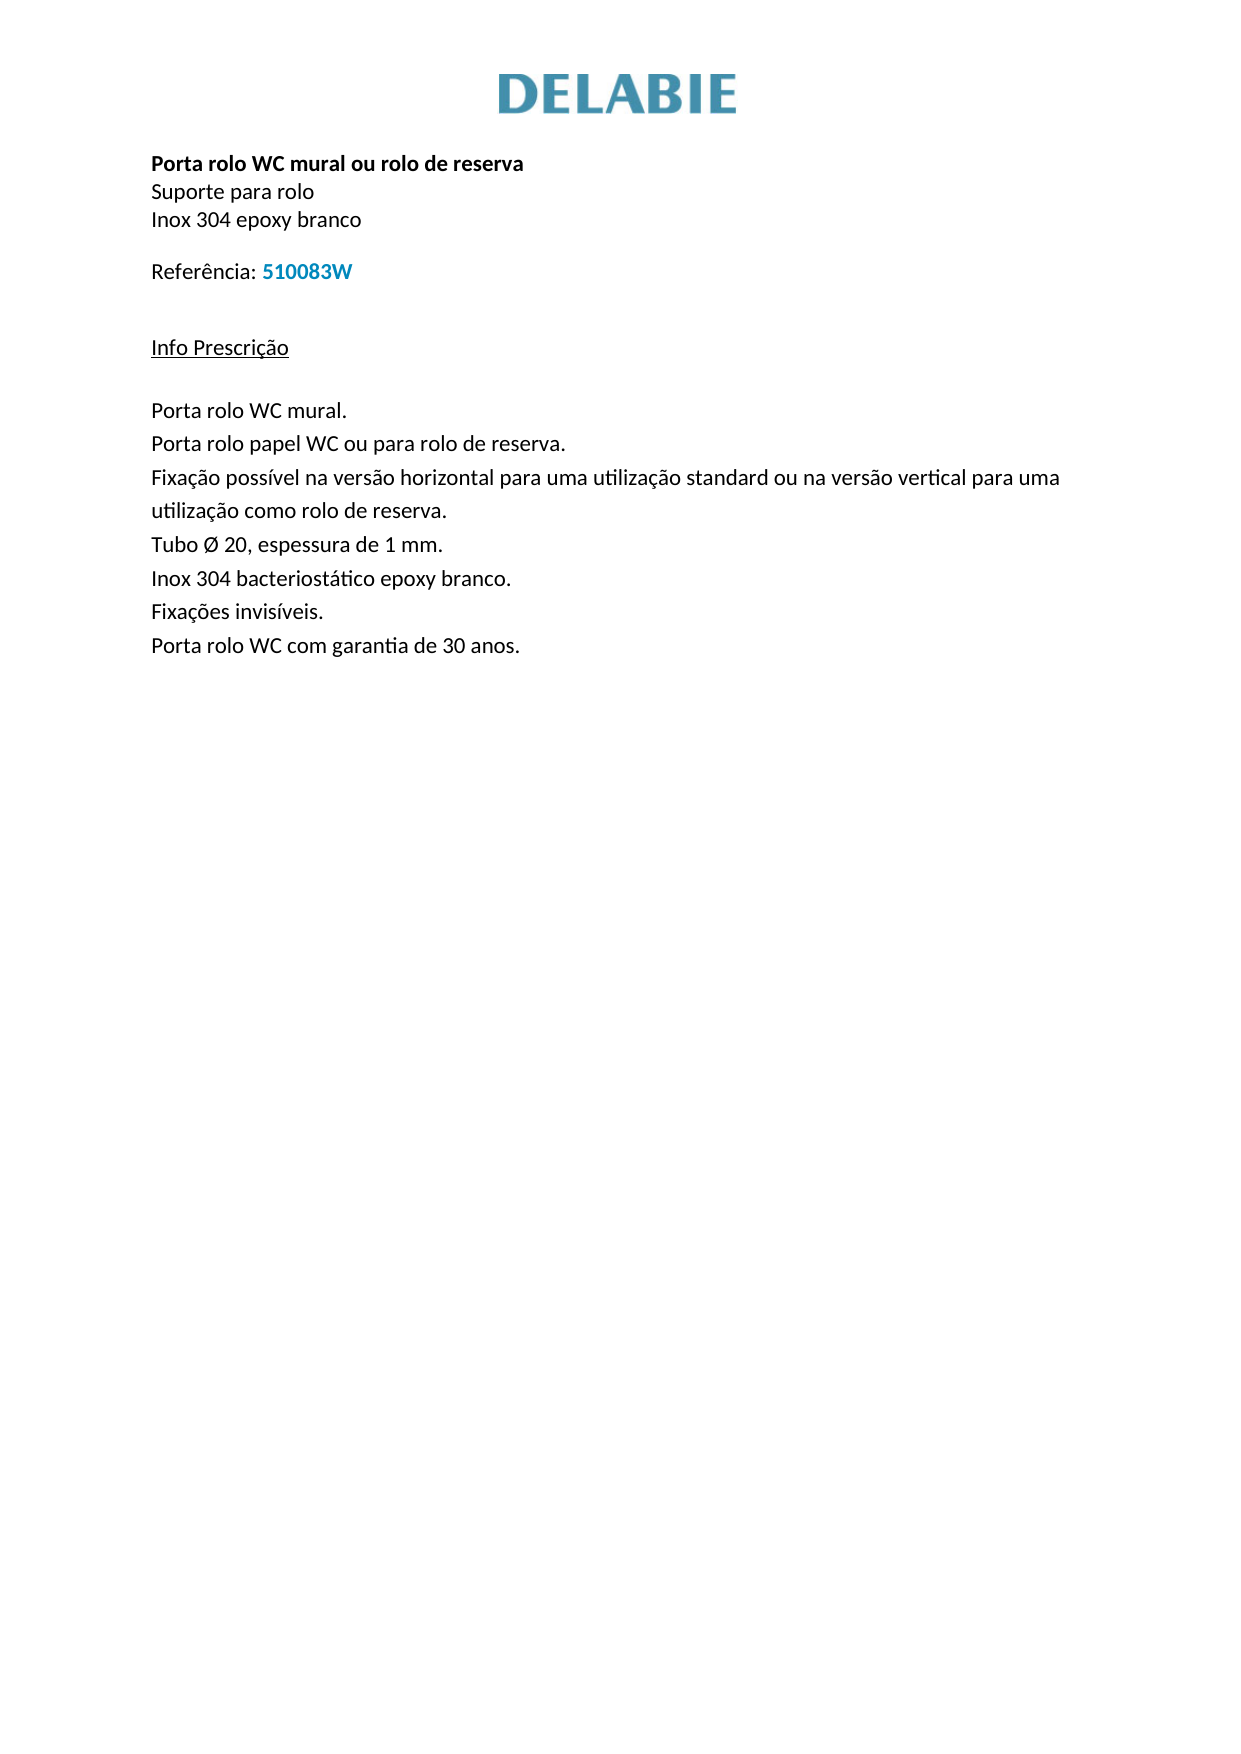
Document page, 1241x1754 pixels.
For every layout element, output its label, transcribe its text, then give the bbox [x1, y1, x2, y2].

picture [497, 74, 738, 114]
text Fixações invisíveis. [151, 597, 1084, 625]
text Porta rolo WC mural ou rolo de reserva [151, 149, 1084, 177]
text Suporte para rolo [151, 177, 1084, 205]
text Porta rolo papel WC ou para rolo de reserva. [151, 429, 1084, 458]
text Porta rolo WC com garantia de 30 anos. [151, 631, 1084, 659]
text Info Prescrição [151, 333, 1084, 361]
text Fixação possível na versão horizontal para uma utilização standard ou na versão vertical para uma utilização como rolo de reserva. [151, 463, 1084, 525]
text Tubo Ø 20, espessura de 1 mm. [151, 530, 1084, 558]
text Inox 304 epoxy branco [151, 205, 1084, 233]
text Porta rolo WC mural. [151, 396, 1084, 424]
text Referência: 510083W [151, 257, 1084, 285]
text Inox 304 bacteriostático epoxy branco. [151, 564, 1084, 592]
